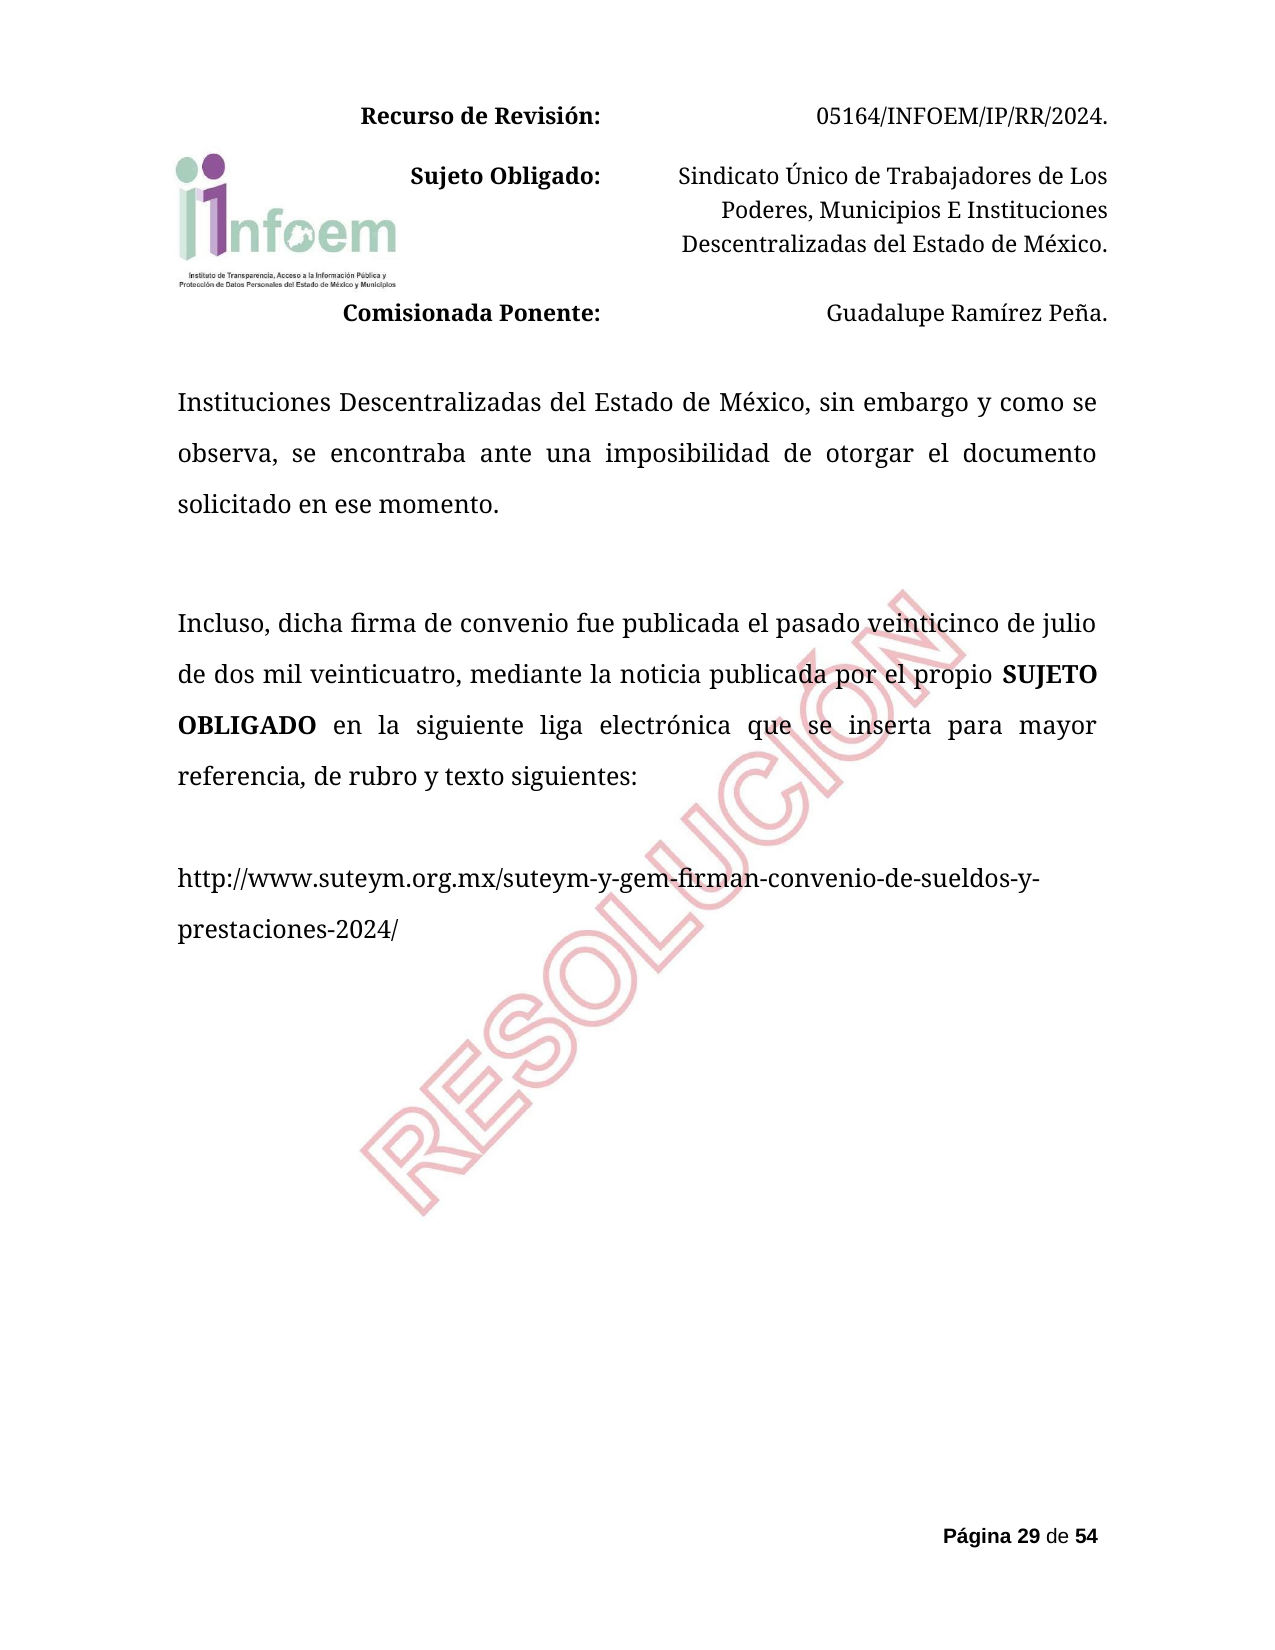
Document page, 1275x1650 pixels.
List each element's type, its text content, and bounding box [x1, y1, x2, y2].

text Incluso, dicha firma de convenio fue publicada el pasado veinticinco de julio de dos mil veinticuatro, mediante la noticia publicada por el propio SUJETO OBLIGADO en la siguiente liga electrónica que se inserta para mayor referencia, de rubro y texto siguientes: [177, 606, 1098, 793]
text http://www.suteym.org.mx/suteym-y-gem-firman-convenio-de-sueldos-y-prestaciones-2024/ [177, 861, 1098, 946]
picture [66, 96, 1230, 1650]
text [177, 385, 1098, 521]
